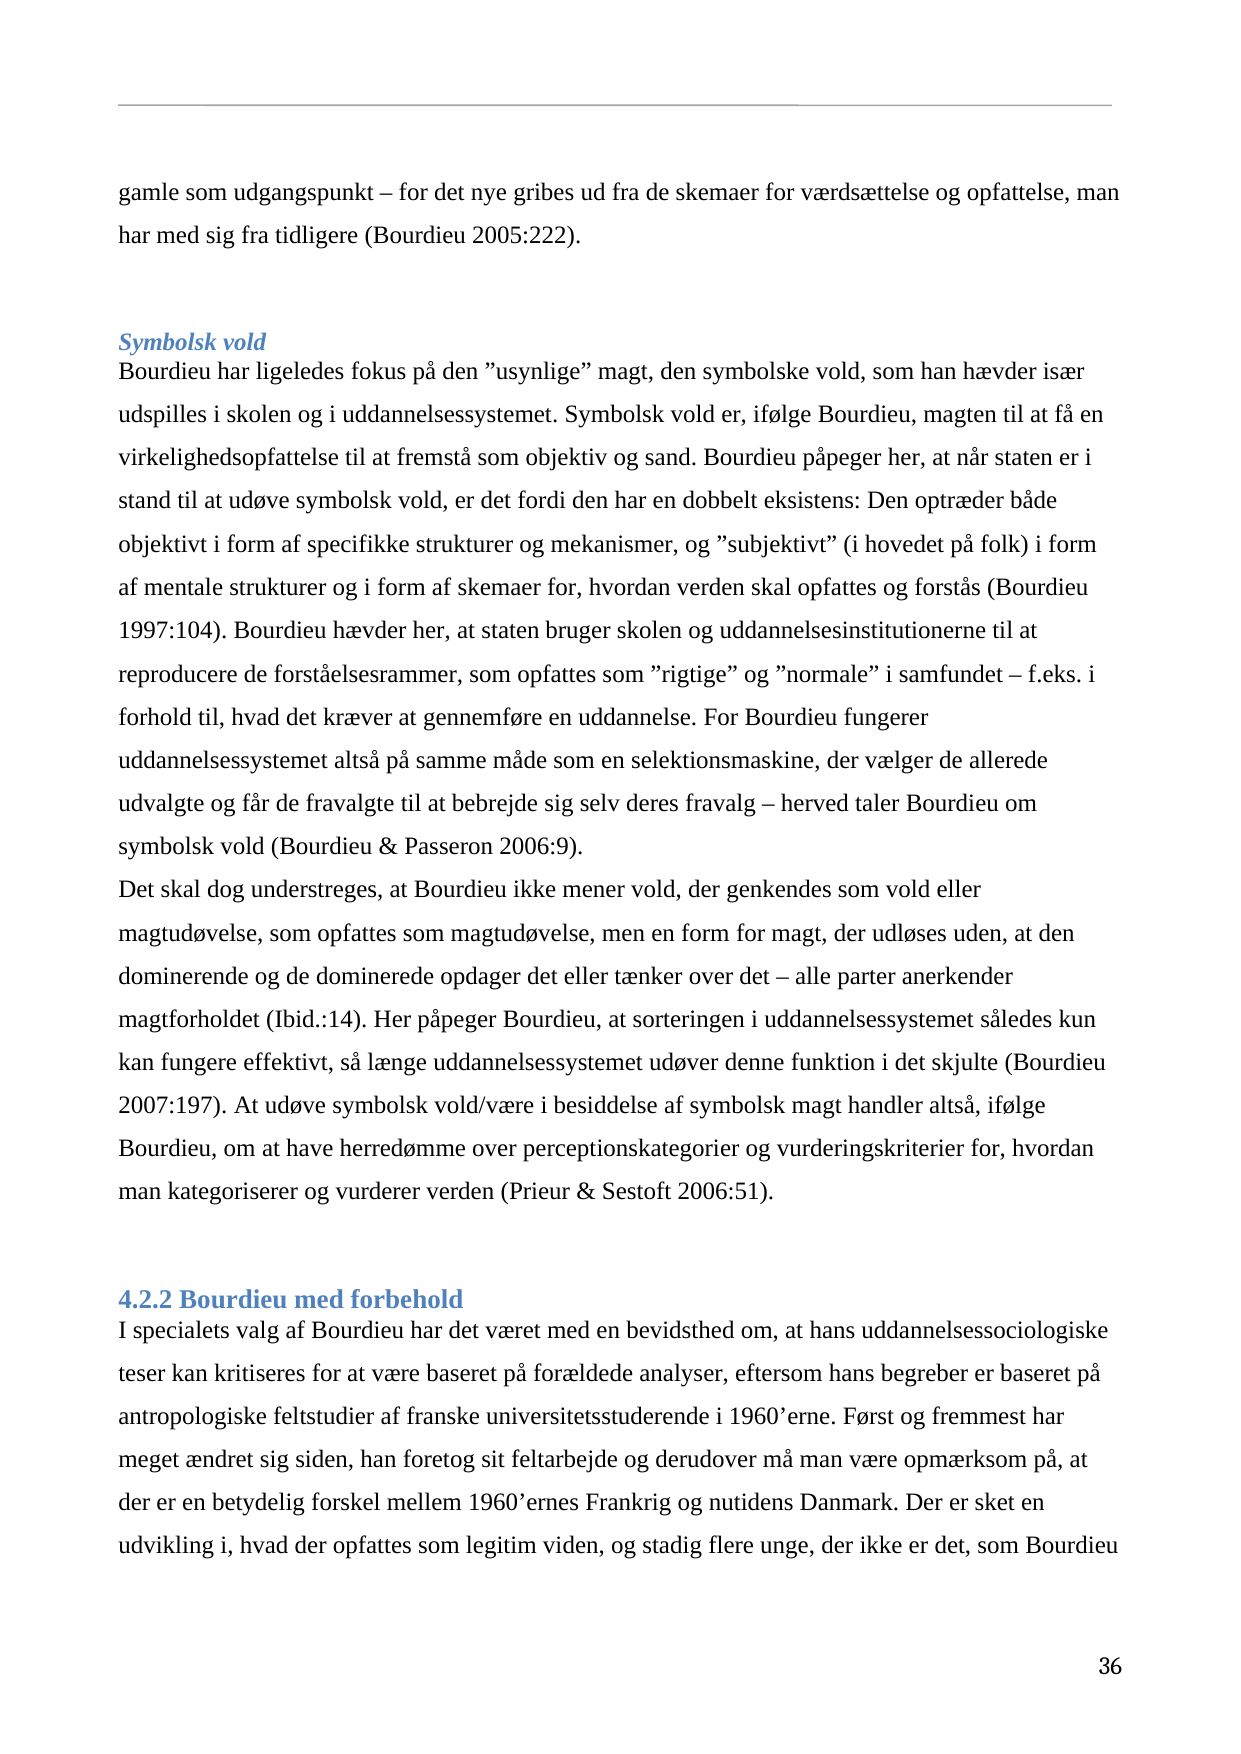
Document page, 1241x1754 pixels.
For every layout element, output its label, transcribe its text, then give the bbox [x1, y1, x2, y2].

subtitle 4.2.2 Bourdieu med forbehold [118, 1283, 1122, 1315]
subtitle Symbolsk vold [118, 327, 1122, 356]
text Det skal dog understreges, at Bourdieu ikke mener vold, der genkendes som vold eller magtudøvelse, som opfattes som magtudøvelse, men en form for magt, der udløses uden, at den dominerende og de dominerede opdager det eller tænker over det – alle parter anerkender magtforholdet (Ibid.:14). Her påpeger Bourdieu, at sorteringen i uddannelsessystemet således kun kan fungere effektivt, så længe uddannelsessystemet udøver denne funktion i det skjulte (Bourdieu 2007:197). At udøve symbolsk vold/være i besiddelse af symbolsk magt handler altså, ifølge Bourdieu, om at have herredømme over perceptionskategorier og vurderingskriterier for, hvordan man kategoriserer og vurderer verden (Prieur & Sestoft 2006:51). [118, 874, 1122, 1205]
text Bourdieu har ligeledes fokus på den ”usynlige” magt, den symbolske vold, som han hævder især udspilles i skolen og i uddannelsessystemet. Symbolsk vold er, ifølge Bourdieu, magten til at få en virkelighedsopfattelse til at fremstå som objektiv og sand. Bourdieu påpeger her, at når staten er i stand til at udøve symbolsk vold, er det fordi den har en dobbelt eksistens: Den optræder både objektivt i form af specifikke strukturer og mekanismer, og ”subjektivt” (i hovedet på folk) i form af mentale strukturer og i form af skemaer for, hvordan verden skal opfattes og forstås (Bourdieu 1997:104). Bourdieu hævder her, at staten bruger skolen og uddannelsesinstitutionerne til at reproducere de forståelsesrammer, som opfattes som ”rigtige” og ”normale” i samfundet – f.eks. i forhold til, hvad det kræver at gennemføre en uddannelse. For Bourdieu fungerer uddannelsessystemet altså på samme måde som en selektionsmaskine, der vælger de allerede udvalgte og får de fravalgte til at bebrejde sig selv deres fravalg – herved taler Bourdieu om symbolsk vold (Bourdieu & Passeron 2006:9). [118, 356, 1122, 860]
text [118, 177, 1122, 249]
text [118, 1315, 1122, 1559]
